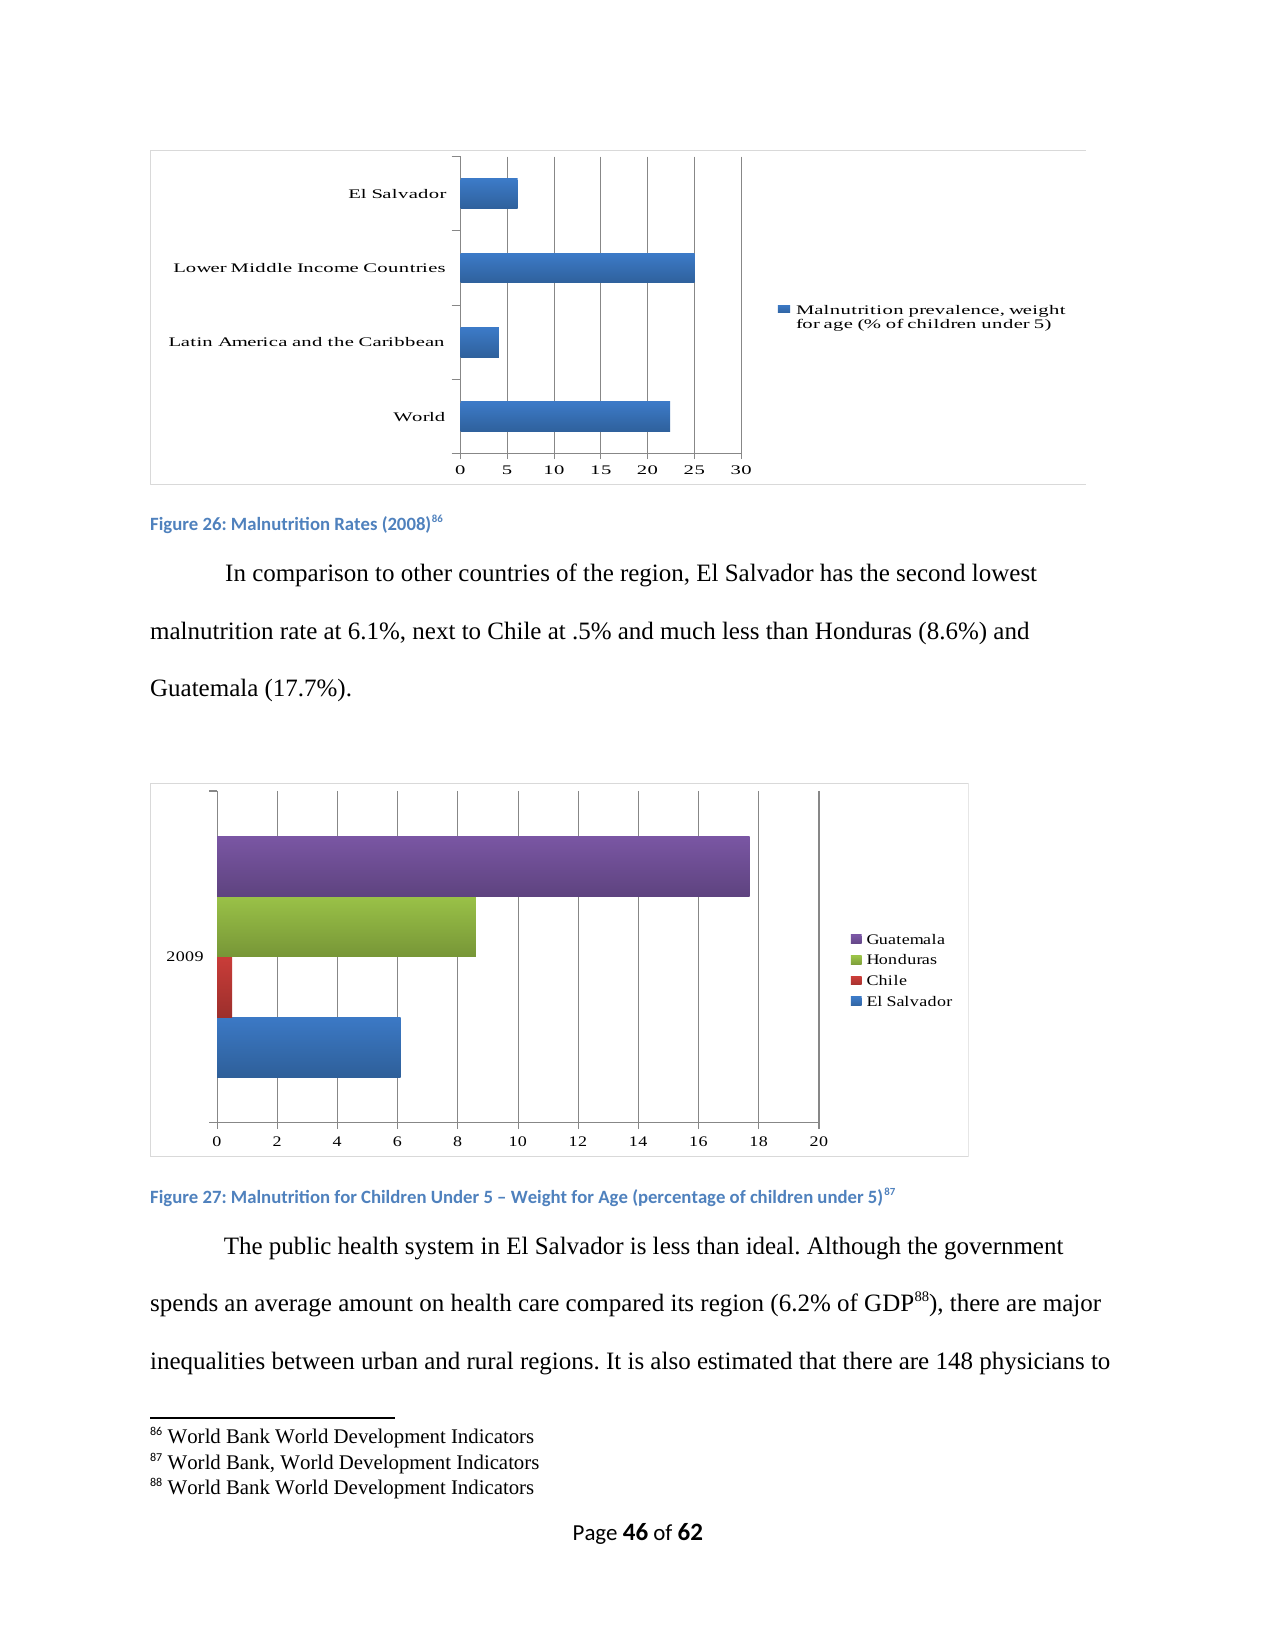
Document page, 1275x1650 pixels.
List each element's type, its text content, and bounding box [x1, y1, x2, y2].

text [150, 1231, 1125, 1374]
text Figure 26: Malnutrition Rates (2008) [150, 512, 1125, 535]
text Figure 27: Malnutrition for Children Under 5 – Weight for Age (percentage of children under 5) [150, 1185, 1125, 1208]
text In comparison to other countries of the region, El Salvador has the second lowest malnutrition rate at 6.1%, next to Chile at .5% and much less than Honduras (8.6%) and Guatemala (17.7%). [150, 558, 1125, 702]
